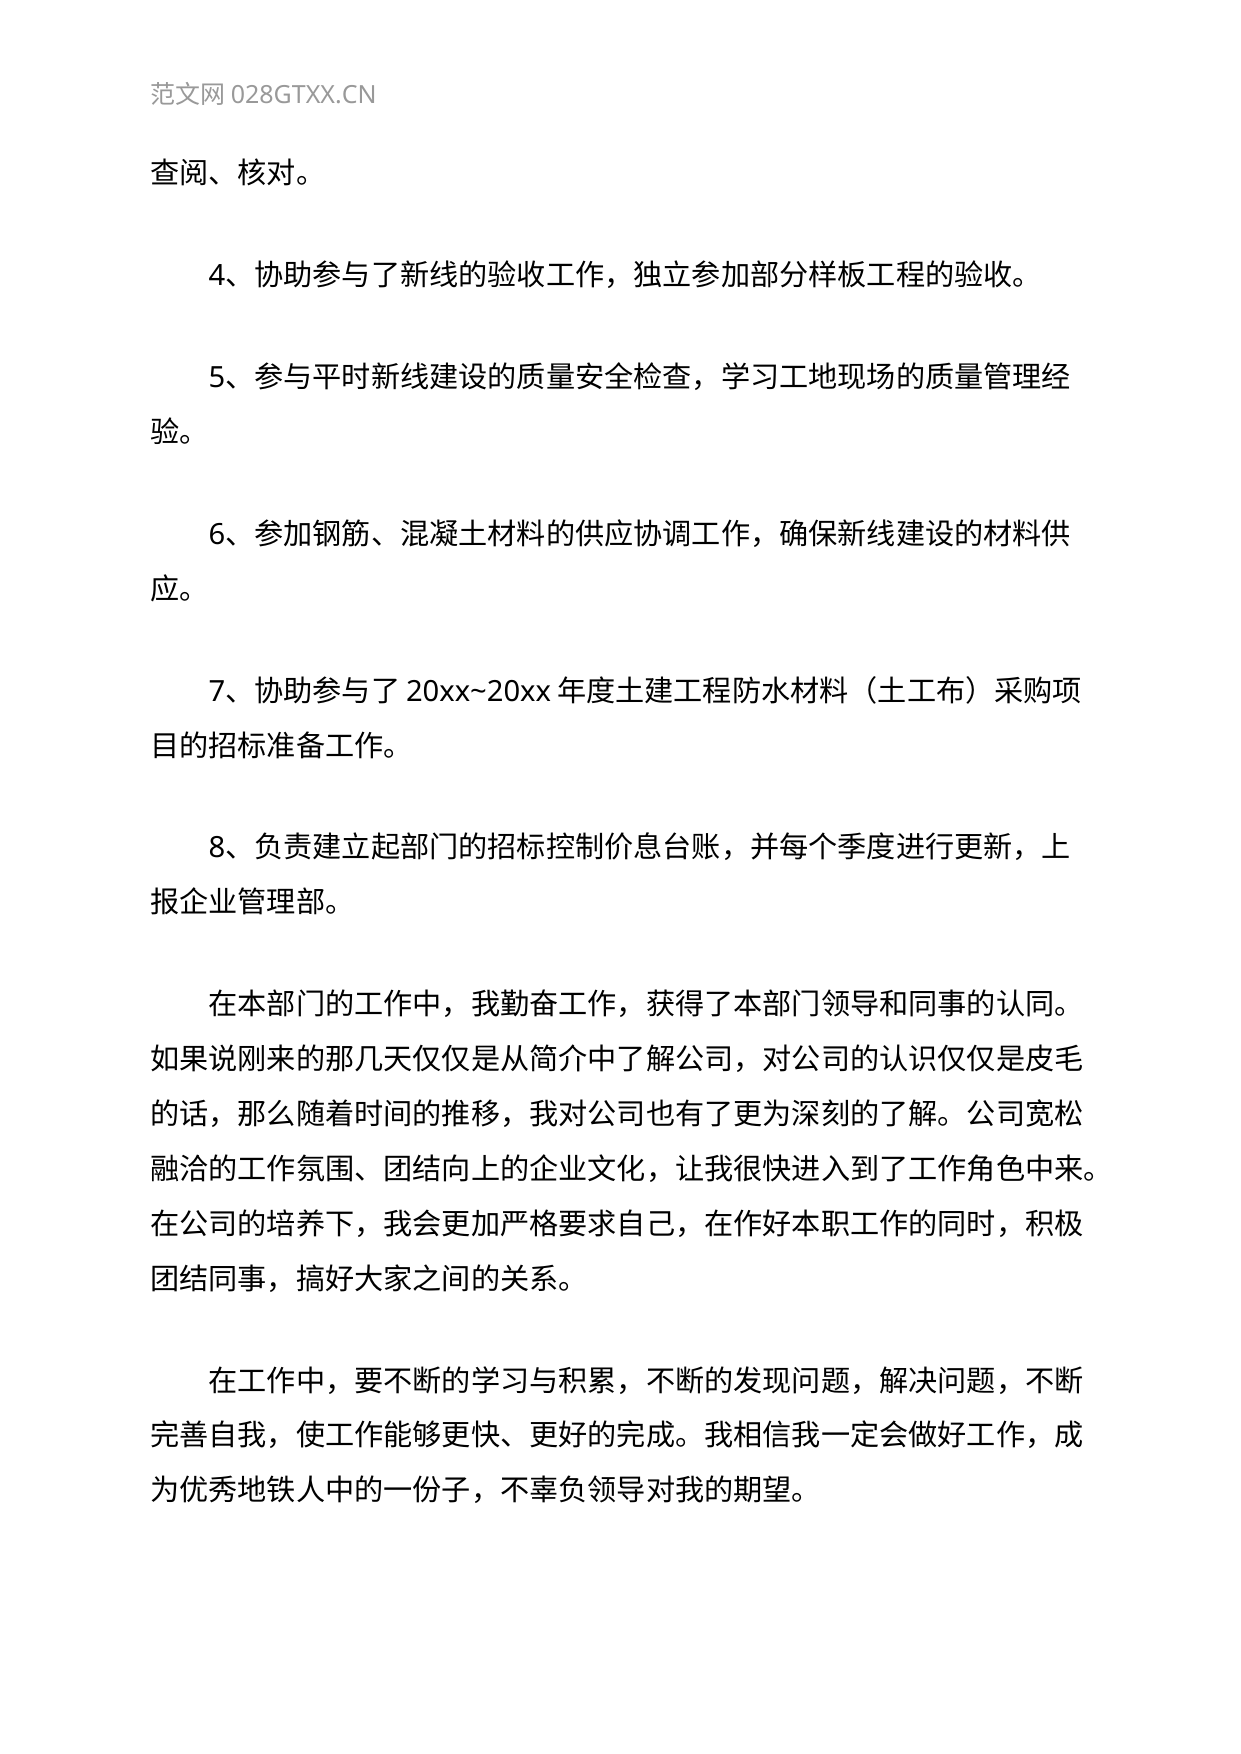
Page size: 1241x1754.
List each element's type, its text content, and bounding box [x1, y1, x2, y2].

text 4、协助参与了新线的验收工作，独立参加部分样板工程的验收。 [150, 252, 1090, 294]
text 7、协助参与了20xx~20xx年度土建工程防水材料（土工布）采购项目的招标准备工作。 [150, 667, 1090, 764]
text 5、参与平时新线建设的质量安全检查，学习工地现场的质量管理经验。 [150, 354, 1090, 451]
text 在本部门的工作中，我勤奋工作，获得了本部门领导和同事的认同。如果说刚来的那几天仅仅是从简介中了解公司，对公司的认识仅仅是皮毛的话，那么随着时间的推移，我对公司也有了更为深刻的了解。公司宽松融洽的工作氛围、团结向上的企业文化，让我很快进入到了工作角色中来。在公司的培养下，我会更加严格要求自己，在作好本职工作的同时，积极团结同事，搞好大家之间的关系。 [150, 981, 1090, 1298]
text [150, 150, 1090, 192]
text 8、负责建立起部门的招标控制价息台账，并每个季度进行更新，上报企业管理部。 [150, 824, 1090, 921]
text 在工作中，要不断的学习与积累，不断的发现问题，解决问题，不断完善自我，使工作能够更快、更好的完成。我相信我一定会做好工作，成为优秀地铁人中的一份子，不辜负领导对我的期望。 [150, 1357, 1090, 1509]
text 6、参加钢筋、混凝土材料的供应协调工作，确保新线建设的材料供应。 [150, 511, 1090, 608]
